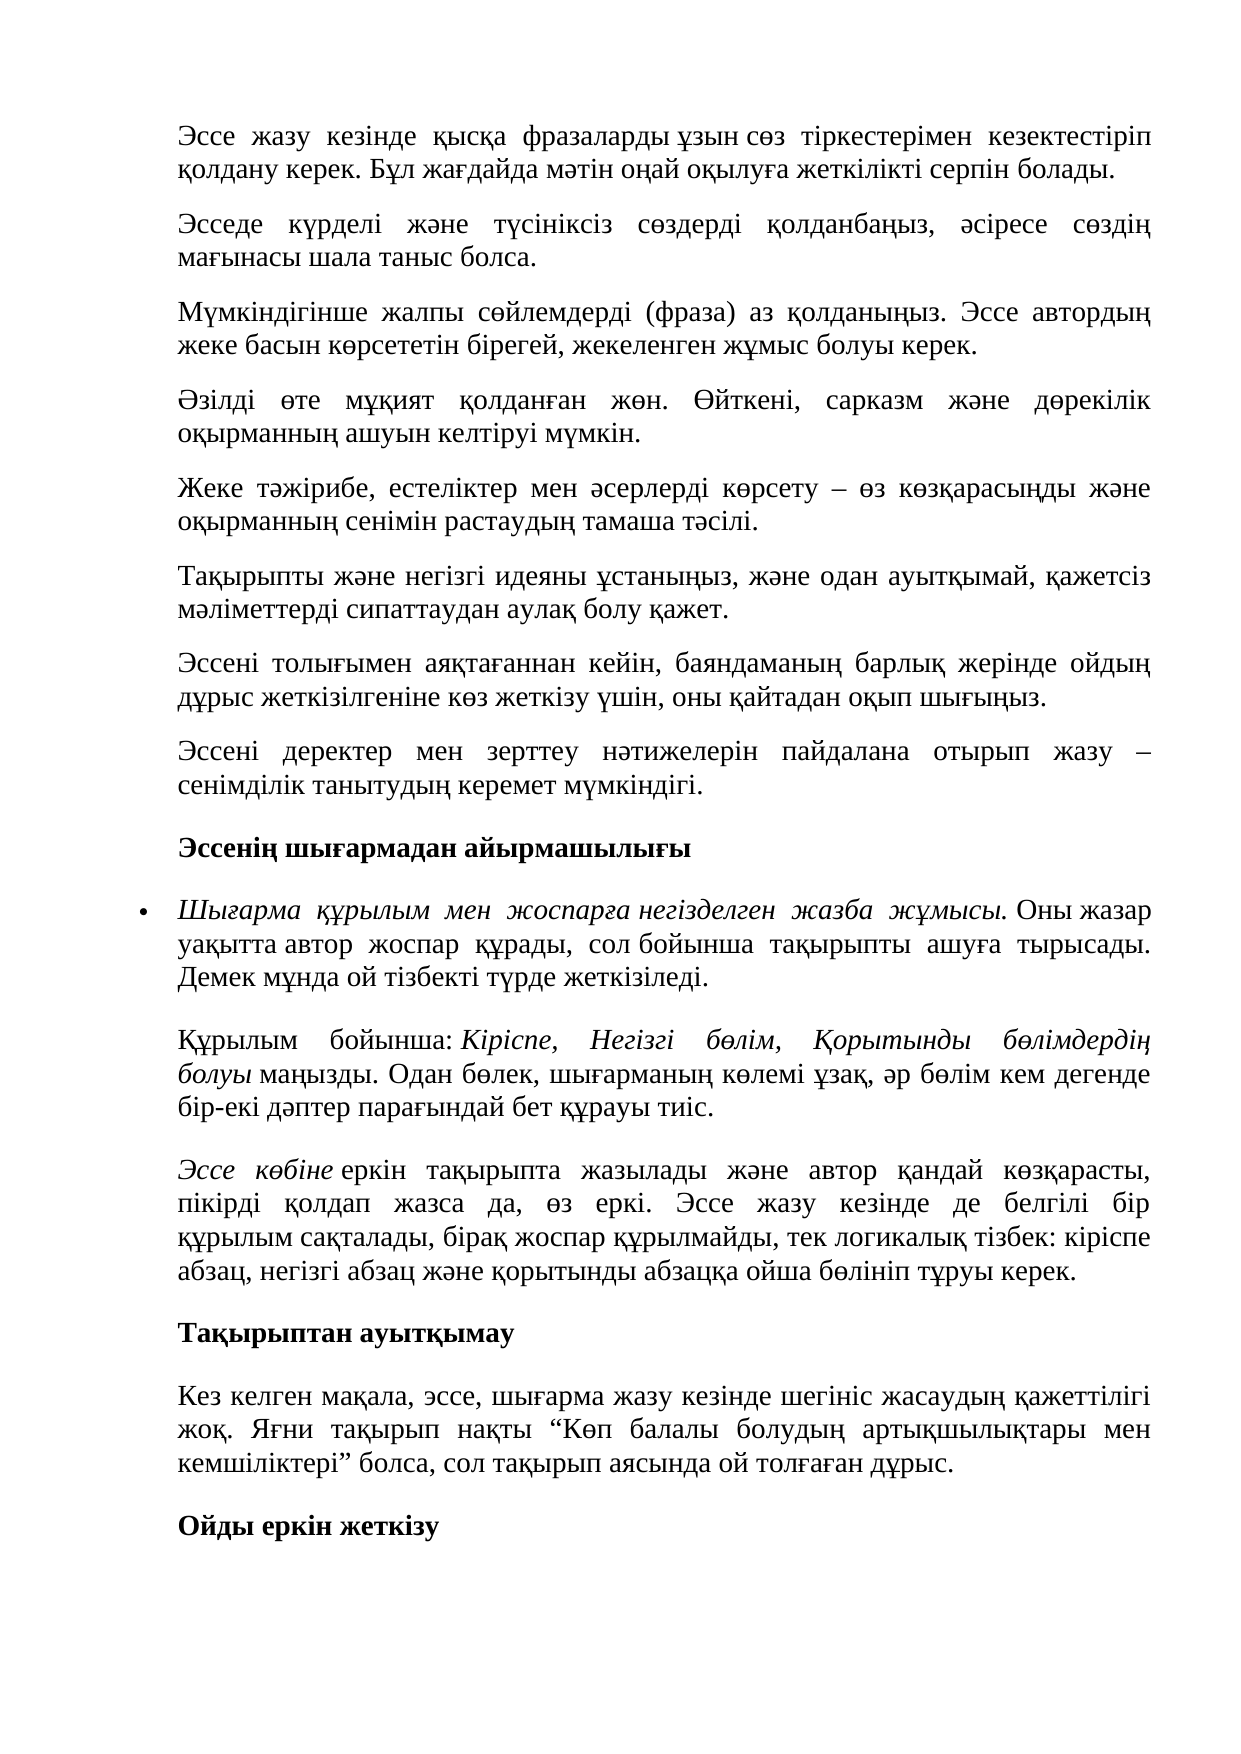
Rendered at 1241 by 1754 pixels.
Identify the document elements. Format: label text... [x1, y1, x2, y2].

text Әзілді өте мұқият қолданған жөн. Өйткені, сарказм және дөрекілік оқырманның ашуын келтіруі мүмкін. [177, 382, 1152, 449]
text Тақырыптан ауытқымау [177, 1315, 1152, 1349]
text Эссе көбіне еркін тақырыпта жазылады және автор қандай көзқарасты, пікірді қолдап жазса да, өз еркі. Эссе жазу кезінде де белгілі бір құрылым сақталады, бірақ жоспар құрылмайды, тек логикалық тізбек: кіріспе абзац, негізгі абзац және қорытынды абзацқа ойша бөлініп тұруы керек. [177, 1152, 1152, 1286]
text Құрылым бойынша: Кіріспе, Негізгі бөлім, Қорытынды бөлімдердің болуы маңызды. Одан бөлек, шығарманың көлемі ұзақ, әр бөлім кем дегенде бір-екі дәптер парағындай бет құрауы тиіс. [177, 1022, 1152, 1123]
text Эссенің шығармадан айырмашылығы [177, 830, 1152, 863]
list Шығарма құрылым мен жоспарға негізделген жазба жұмысы. Оны жазар уақытта автор жоспар құрады, сол бойынша тақырыпты ашуға тырысады. Демек мұнда ой тізбекті түрде жеткізіледі. [140, 892, 1152, 993]
text Кез келген мақала, эссе, шығарма жазу кезінде шегініс жасаудың қажеттілігі жоқ. Яғни тақырып нақты “Көп балалы болудың артықшылықтары мен кемшіліктері” болса, сол тақырып аясында ой толғаған дұрыс. [177, 1378, 1152, 1479]
text Эссені деректер мен зерттеу нәтижелерін пайдалана отырып жазу – сенімділік танытудың керемет мүмкіндігі. [177, 733, 1152, 801]
text Эссе жазу кезінде қысқа фразаларды ұзын сөз тіркестерімен кезектестіріп қолдану керек. Бұл жағдайда мәтін оңай оқылуға жеткілікті серпін болады. [177, 118, 1152, 185]
text Жеке тәжірибе, естеліктер мен әсерлерді көрсету – өз көзқарасыңды және оқырманның сенімін растаудың тамаша тәсілі. [177, 470, 1152, 537]
text Ойды еркін жеткізу [177, 1508, 1152, 1541]
text Мүмкіндігінше жалпы сөйлемдерді (фраза) аз қолданыңыз. Эссе автордың жеке басын көрсететін бірегей, жекеленген жұмыс болуы керек. [177, 294, 1152, 361]
text Тақырыпты және негізгі идеяны ұстаныңыз, және одан ауытқымай, қажетсіз мәліметтерді сипаттаудан аулақ болу қажет. [177, 558, 1152, 625]
text Эсседе күрделі және түсініксіз сөздерді қолданбаңыз, әсіресе сөздің мағынасы шала таныс болса. [177, 206, 1152, 273]
text Эссені толығымен аяқтағаннан кейін, баяндаманың барлық жерінде ойдың дұрыс жеткізілгеніне көз жеткізу үшін, оны қайтадан оқып шығыңыз. [177, 646, 1152, 713]
